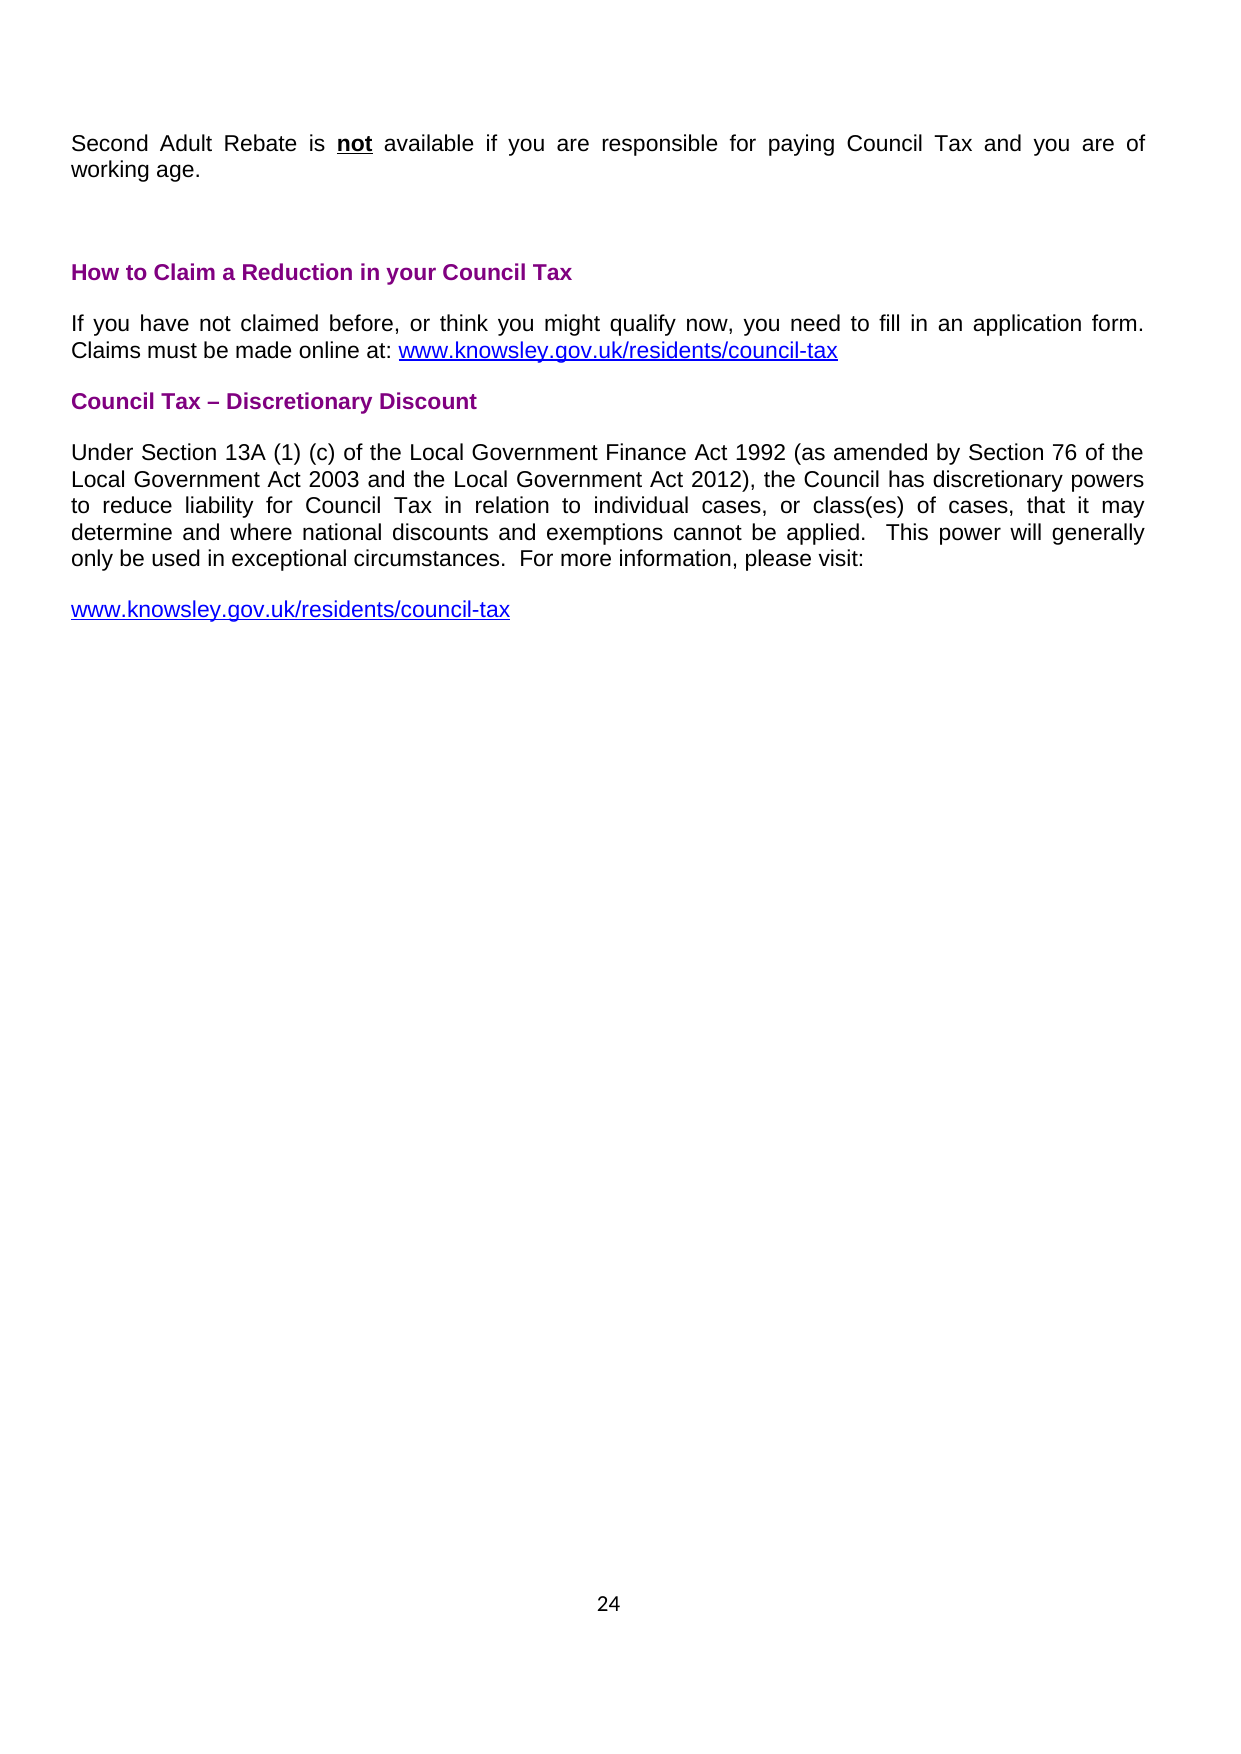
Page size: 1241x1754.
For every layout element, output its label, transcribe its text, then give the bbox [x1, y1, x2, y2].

text If you have not claimed before, or think you might qualify now, you need to fill in an application form. Claims must be made online at: www.knowsley.gov.uk/residents/council-tax [71, 310, 1146, 363]
text www.knowsley.gov.uk/residents/council-tax [71, 596, 1146, 677]
text How to Claim a Reduction in your Council Tax [71, 259, 1146, 285]
text Council Tax – Discretionary Discount [71, 388, 1146, 414]
text Second Adult Rebate is not available if you are responsible for paying Council Tax and you are of working age. [71, 130, 1146, 183]
text Under Section 13A (1) (c) of the Local Government Finance Act 1992 (as amended by Section 76 of the Local Government Act 2003 and the Local Government Act 2012), the Council has discretionary powers to reduce liability for Council Tax in relation to individual cases, or class(es) of cases, that it may determine and where national discounts and exemptions cannot be applied. This power will generally only be used in exceptional circumstances. For more information, please visit: [71, 439, 1146, 571]
